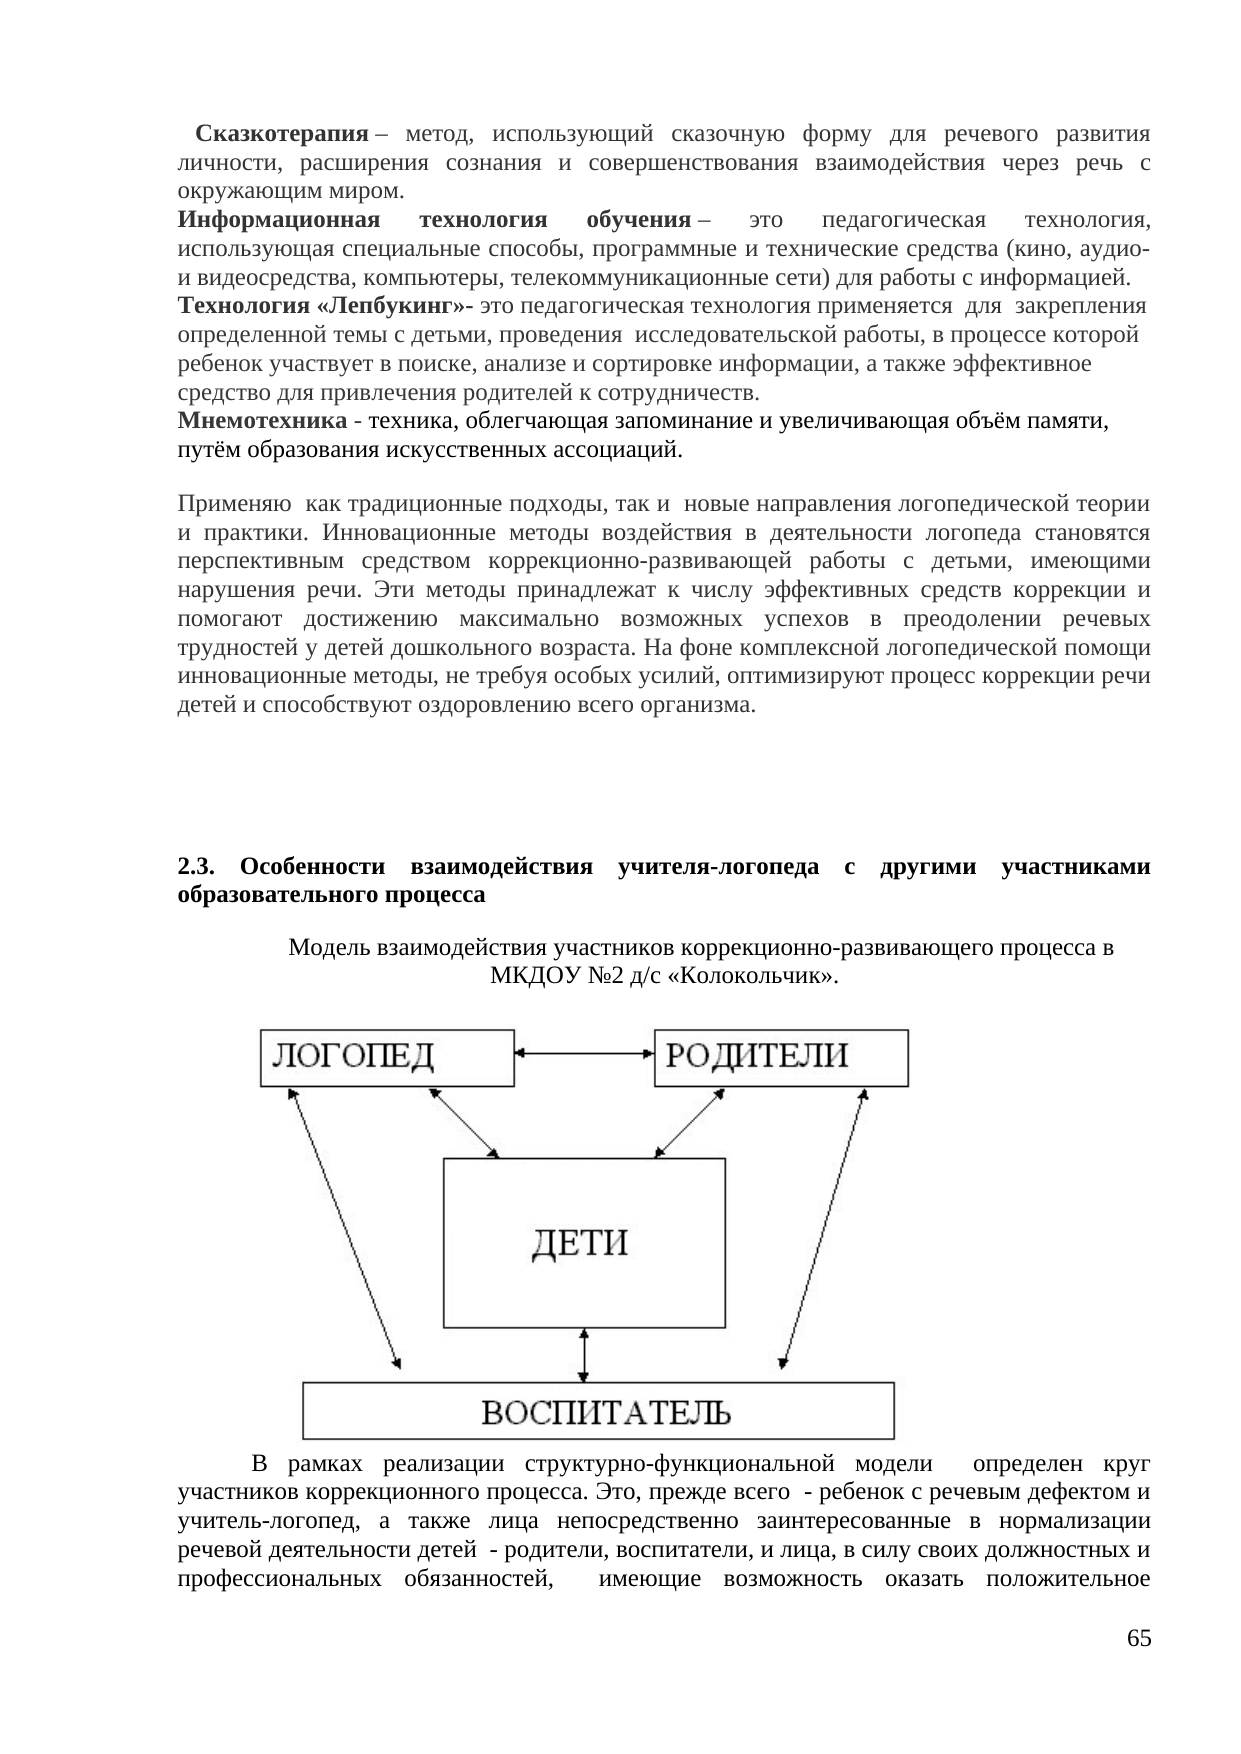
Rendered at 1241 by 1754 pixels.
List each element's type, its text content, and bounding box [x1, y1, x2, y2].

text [177, 1448, 1152, 1591]
picture [251, 1017, 914, 1448]
text Применяю как традиционные подходы, так и новые направления логопедической теории и практики. Инновационные методы воздействия в деятельности логопеда становятся перспективным средством коррекционно-развивающей работы с детьми, имеющими нарушения речи. Эти методы принадлежат к числу эффективных средств коррекции и помогают достижению максимально возможных успехов в преодолении речевых трудностей у детей дошкольного возраста. На фоне комплексной логопедической помощи инновационные методы, не требуя особых усилий, оптимизируют процесс коррекции речи детей и способствуют оздоровлению всего организма. [177, 488, 1152, 718]
text Модель взаимодействия участников коррекционно-развивающего процесса в МКДОУ №2 д/с «Колокольчик». [177, 932, 1152, 989]
text Технология «Лепбукинг»- это педагогическая технология применяется для закрепления определенной темы с детьми, проведения исследовательской работы, в процессе которой ребенок участвует в поиске, анализе и сортировке информации, а также эффективное средство для привлечения родителей к сотрудничеств. Мнемотехника - техника, облегчающая запоминание и увеличивающая объём памяти, путём образования искусственных ассоциаций. [177, 291, 1152, 463]
text 2.3. Особенности взаимодействия учителя-логопеда с другими участниками образовательного процесса [177, 851, 1152, 908]
text Сказкотерапия – метод, использующий сказочную форму для речевого развития личности, расширения сознания и совершенствования взаимодействия через речь с окружающим миром. [177, 118, 1152, 204]
text Информационная технология обучения – это педагогическая технология, использующая специальные способы, программные и технические средства (кино, аудио- и видеосредства, компьютеры, телекоммуникационные сети) для работы с информацией. [177, 204, 1152, 291]
